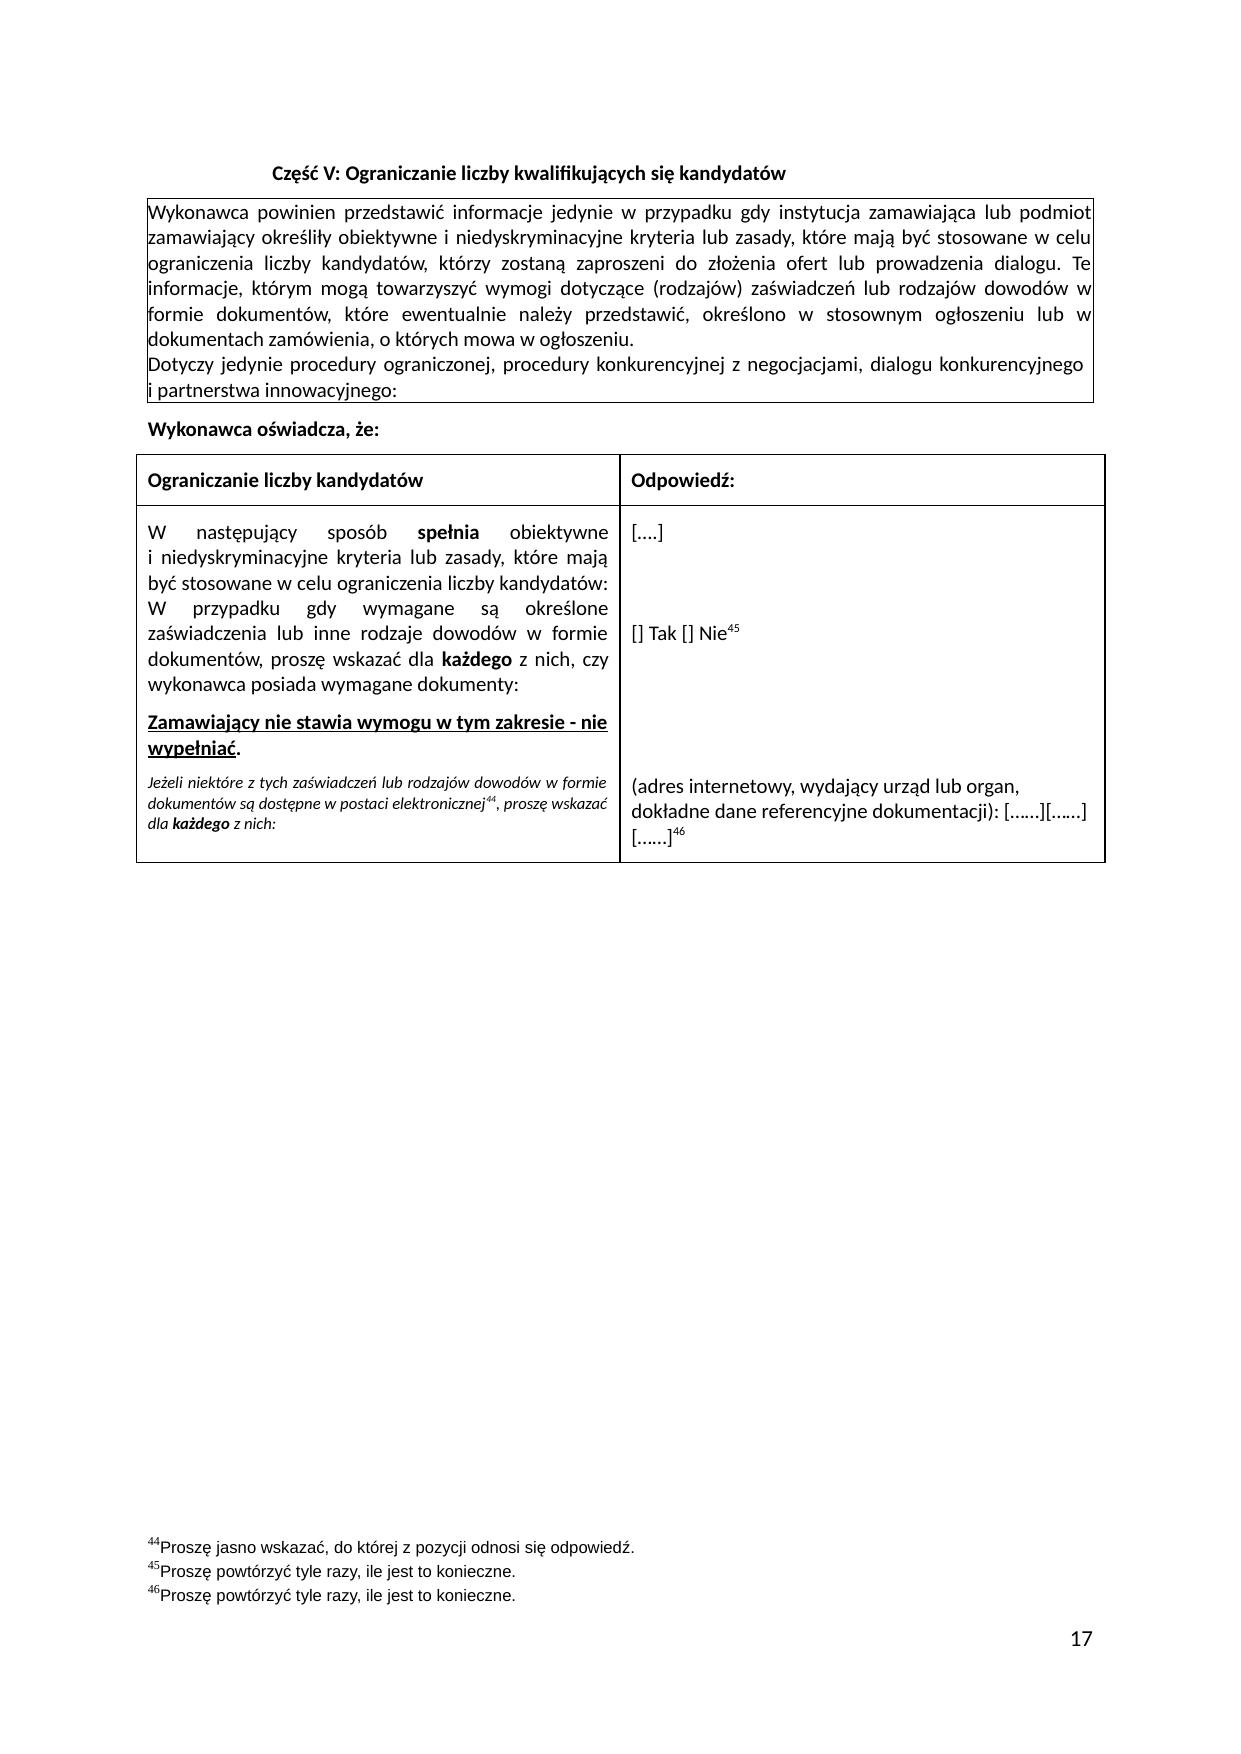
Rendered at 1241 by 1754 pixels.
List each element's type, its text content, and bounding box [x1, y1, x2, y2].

text Wykonawca oświadcza, że: [148, 416, 1093, 441]
table_header Ograniczanie liczby kandydatów [137, 455, 619, 505]
table_cell [….] [] Tak [] Nie (adres internetowy, wydający urząd lub organ, dokładne dane referencyjne dokumentacji): [……][……][……] [621, 506, 1104, 862]
text Dotyczy jedynie procedury ograniczonej, procedury konkurencyjnej z negocjacjami, dialogu konkurencyjnego i partnerstwa innowacyjnego: [148, 351, 1093, 402]
table_header Odpowiedź: [621, 455, 1104, 505]
text Część V: Ograniczanie liczby kwalifikujących się kandydatów [148, 160, 1093, 186]
table_cell W następujący sposób spełnia obiektywne i niedyskryminacyjne kryteria lub zasady, które mają być stosowane w celu ograniczenia liczby kandydatów: W przypadku gdy wymagane są określone zaświadczenia lub inne rodzaje dowodów w formie dokumentów, proszę wskazać dla każdego z nich, czy wykonawca posiada wymagane dokumenty: Zamawiający nie stawia wymogu w tym zakresie - nie wypełniać. Jeżeli niektóre z tych zaświadczeń lub rodzajów dowodów w formie dokumentów są dostępne w postaci elektronicznej, proszę wskazać dla każdego z nich: [137, 506, 619, 862]
text Wykonawca powinien przedstawić informacje jedynie w przypadku gdy instytucja zamawiająca lub podmiot zamawiający określiły obiektywne i niedyskryminacyjne kryteria lub zasady, które mają być stosowane w celu ograniczenia liczby kandydatów, którzy zostaną zaproszeni do złożenia ofert lub prowadzenia dialogu. Te informacje, którym mogą towarzyszyć wymogi dotyczące (rodzajów) zaświadczeń lub rodzajów dowodów w formie dokumentów, które ewentualnie należy przedstawić, określono w stosownym ogłoszeniu lub w dokumentach zamówienia, o których mowa w ogłoszeniu. [148, 199, 1093, 351]
